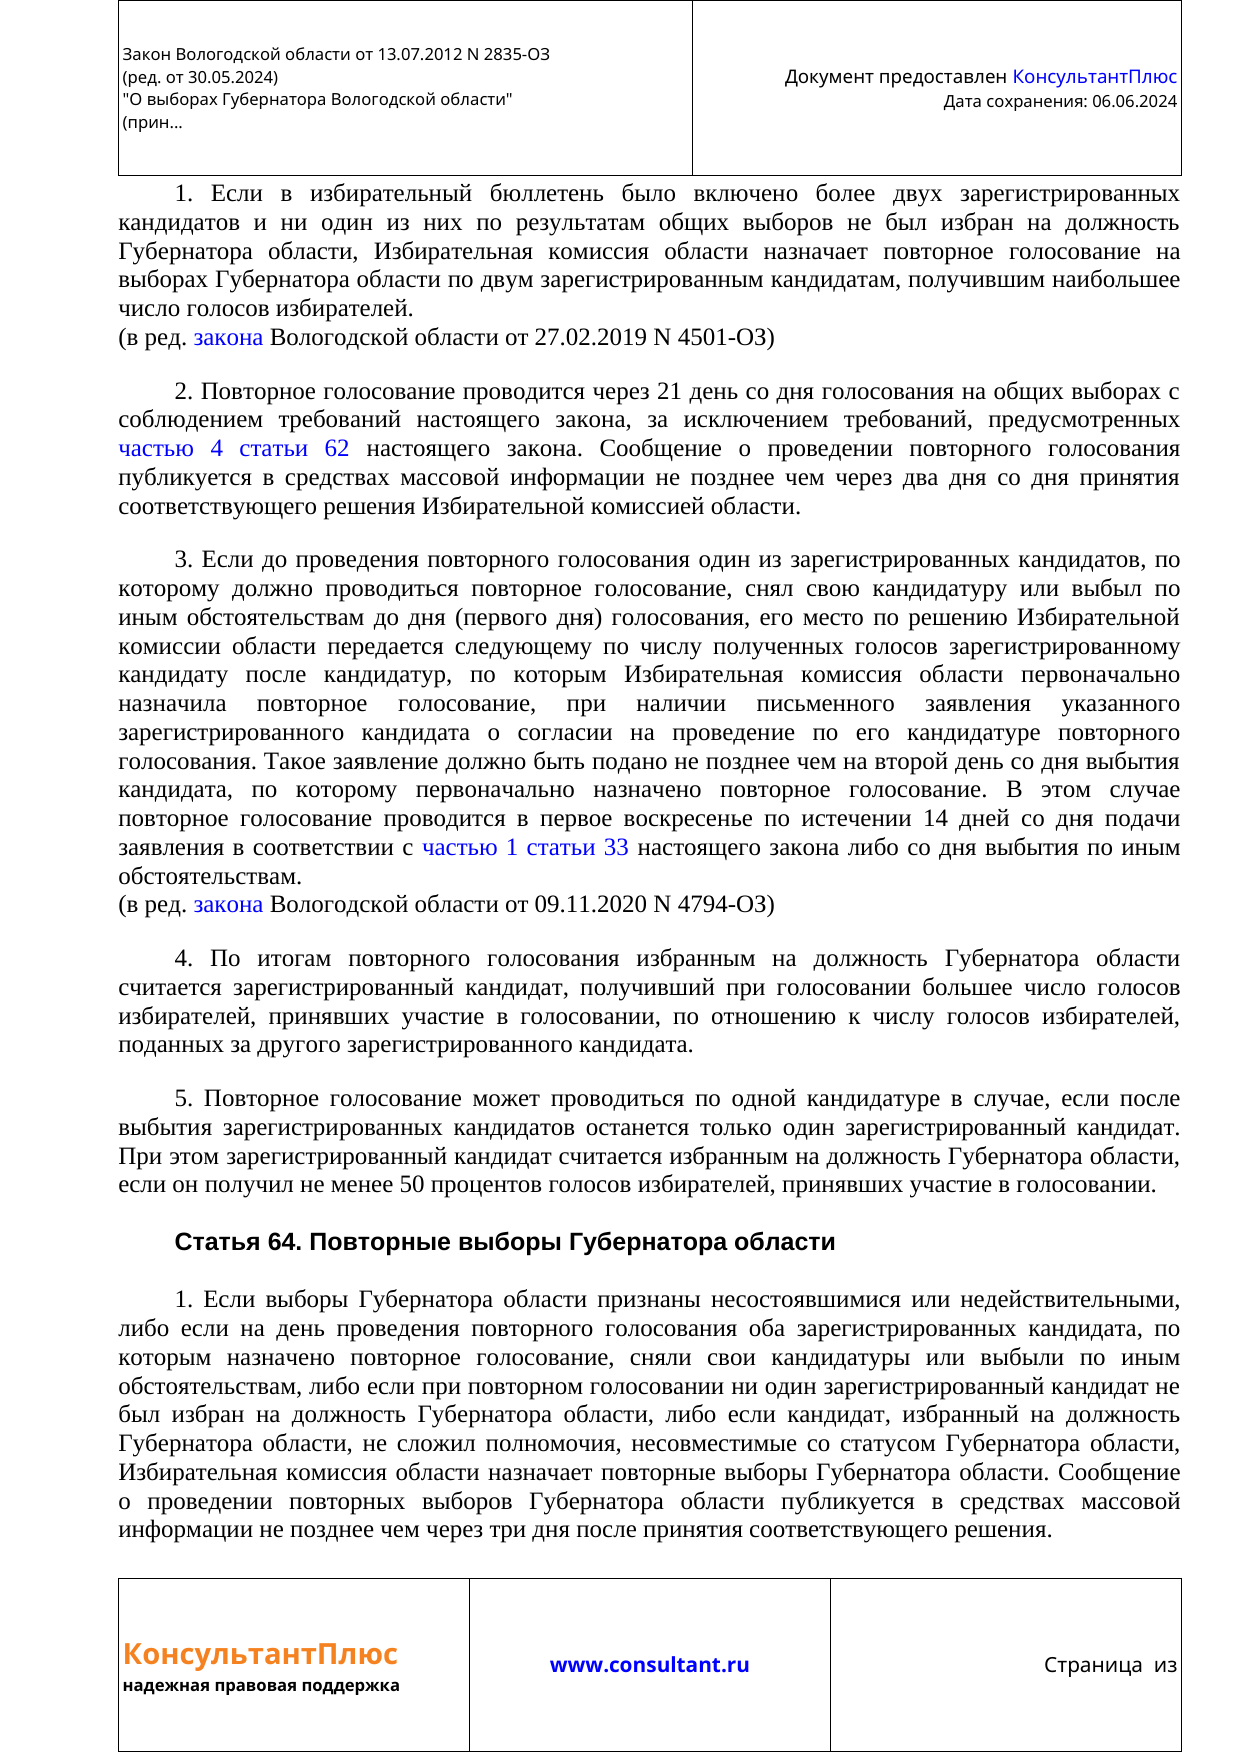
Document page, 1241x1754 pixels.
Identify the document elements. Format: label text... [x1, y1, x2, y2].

title Статья 64. Повторные выборы Губернатора области [118, 1227, 1181, 1256]
text 5. Повторное голосование может проводиться по одной кандидатуре в случае, если после выбытия зарегистрированных кандидатов останется только один зарегистрированный кандидат. При этом зарегистрированный кандидат считается избранным на должность Губернатора области, если он получил не менее 50 процентов голосов избирателей, принявших участие в голосовании. [118, 1083, 1181, 1198]
text 1. Если выборы Губернатора области признаны несостоявшимися или недействительными, либо если на день проведения повторного голосования оба зарегистрированных кандидата, по которым назначено повторное голосование, сняли свои кандидатуры или выбыли по иным обстоятельствам, либо если при повторном голосовании ни один зарегистрированный кандидат не был избран на должность Губернатора области, либо если кандидат, избранный на должность Губернатора области, не сложил полномочия, несовместимые со статусом Губернатора области, Избирательная комиссия области назначает повторные выборы Губернатора области. Сообщение о проведении повторных выборов Губернатора области публикуется в средствах массовой информации не позднее чем через три дня после принятия соответствующего решения. [118, 1284, 1181, 1543]
text (в ред. закона Вологодской области от 09.11.2020 N 4794-ОЗ) [118, 889, 1181, 918]
text 2. Повторное голосование проводится через 21 день со дня голосования на общих выборах с соблюдением требований настоящего закона, за исключением требований, предусмотренных частью 4 статьи 62 настоящего закона. Сообщение о проведении повторного голосования публикуется в средствах массовой информации не позднее чем через два дня со дня принятия соответствующего решения Избирательной комиссией области. [118, 376, 1181, 519]
text 1. Если в избирательный бюллетень было включено более двух зарегистрированных кандидатов и ни один из них по результатам общих выборов не был избран на должность Губернатора области, Избирательная комиссия области назначает повторное голосование на выборах Губернатора области по двум зарегистрированным кандидатам, получившим наибольшее число голосов избирателей. [118, 178, 1181, 322]
text 4. По итогам повторного голосования избранным на должность Губернатора области считается зарегистрированный кандидат, получивший при голосовании большее число голосов избирателей, принявших участие в голосовании, по отношению к числу голосов избирателей, поданных за другого зарегистрированного кандидата. [118, 943, 1181, 1058]
text (в ред. закона Вологодской области от 27.02.2019 N 4501-ОЗ) [118, 322, 1181, 351]
text 3. Если до проведения повторного голосования один из зарегистрированных кандидатов, по которому должно проводиться повторное голосование, снял свою кандидатуру или выбыл по иным обстоятельствам до дня (первого дня) голосования, его место по решению Избирательной комиссии области передается следующему по числу полученных голосов зарегистрированному кандидату после кандидатур, по которым Избирательная комиссия области первоначально назначила повторное голосование, при наличии письменного заявления указанного зарегистрированного кандидата о согласии на проведение по его кандидатуре повторного голосования. Такое заявление должно быть подано не позднее чем на второй день со дня выбытия кандидата, по которому первоначально назначено повторное голосование. В этом случае повторное голосование проводится в первое воскресенье по истечении 14 дней со дня подачи заявления в соответствии с частью 1 статьи 33 настоящего закона либо со дня выбытия по иным обстоятельствам. [118, 544, 1181, 889]
